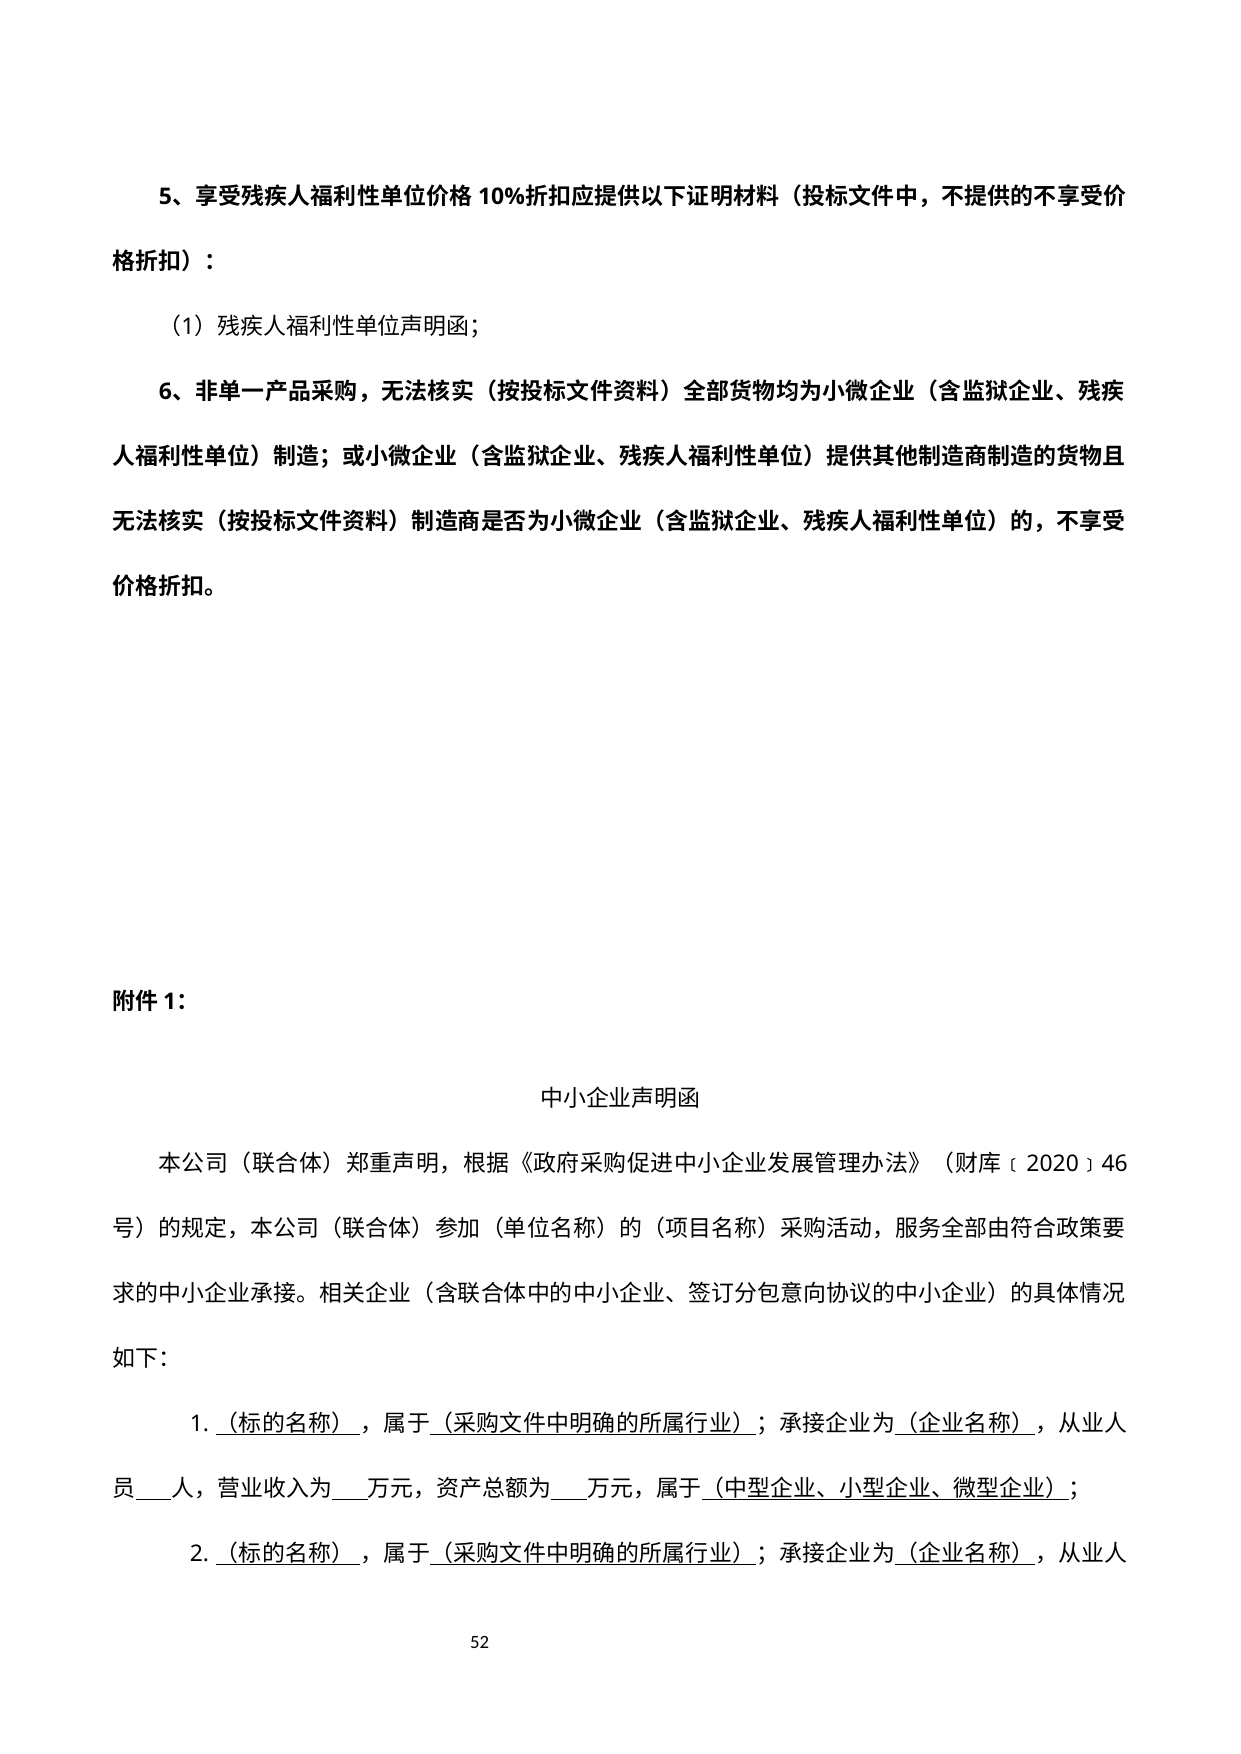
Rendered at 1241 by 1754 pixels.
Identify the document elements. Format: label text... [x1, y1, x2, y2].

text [112, 1519, 1128, 1584]
text 中小企业声明函 [112, 1064, 1128, 1129]
text 本公司（联合体）郑重声明，根据《政府采购促进中小企业发展管理办法》（财库﹝2020﹞46 号）的规定，本公司（联合体）参加（单位名称）的（项目名称）采购活动，服务全部由符合政策要求的中小企业承接。相关企业（含联合体中的中小企业、签订分包意向协议的中小企业）的具体情况如下： [112, 1129, 1128, 1389]
text 5、享受残疾人福利性单位价格10%折扣应提供以下证明材料（投标文件中，不提供的不享受价格折扣）： [112, 162, 1128, 292]
text （1）残疾人福利性单位声明函； [112, 292, 1128, 357]
text 6、非单一产品采购，无法核实（按投标文件资料）全部货物均为小微企业（含监狱企业、残疾人福利性单位）制造；或小微企业（含监狱企业、残疾人福利性单位）提供其他制造商制造的货物且无法核实（按投标文件资料）制造商是否为小微企业（含监狱企业、残疾人福利性单位）的，不享受价格折扣。 [112, 357, 1128, 617]
text 1. （标的名称） ，属于（采购文件中明确的所属行业）；承接企业为（企业名称），从业人员 人，营业收入为 万元，资产总额为 万元，属于（中型企业、小型企业、微型企业）； [112, 1389, 1128, 1519]
text 附件1： [112, 967, 1128, 1032]
